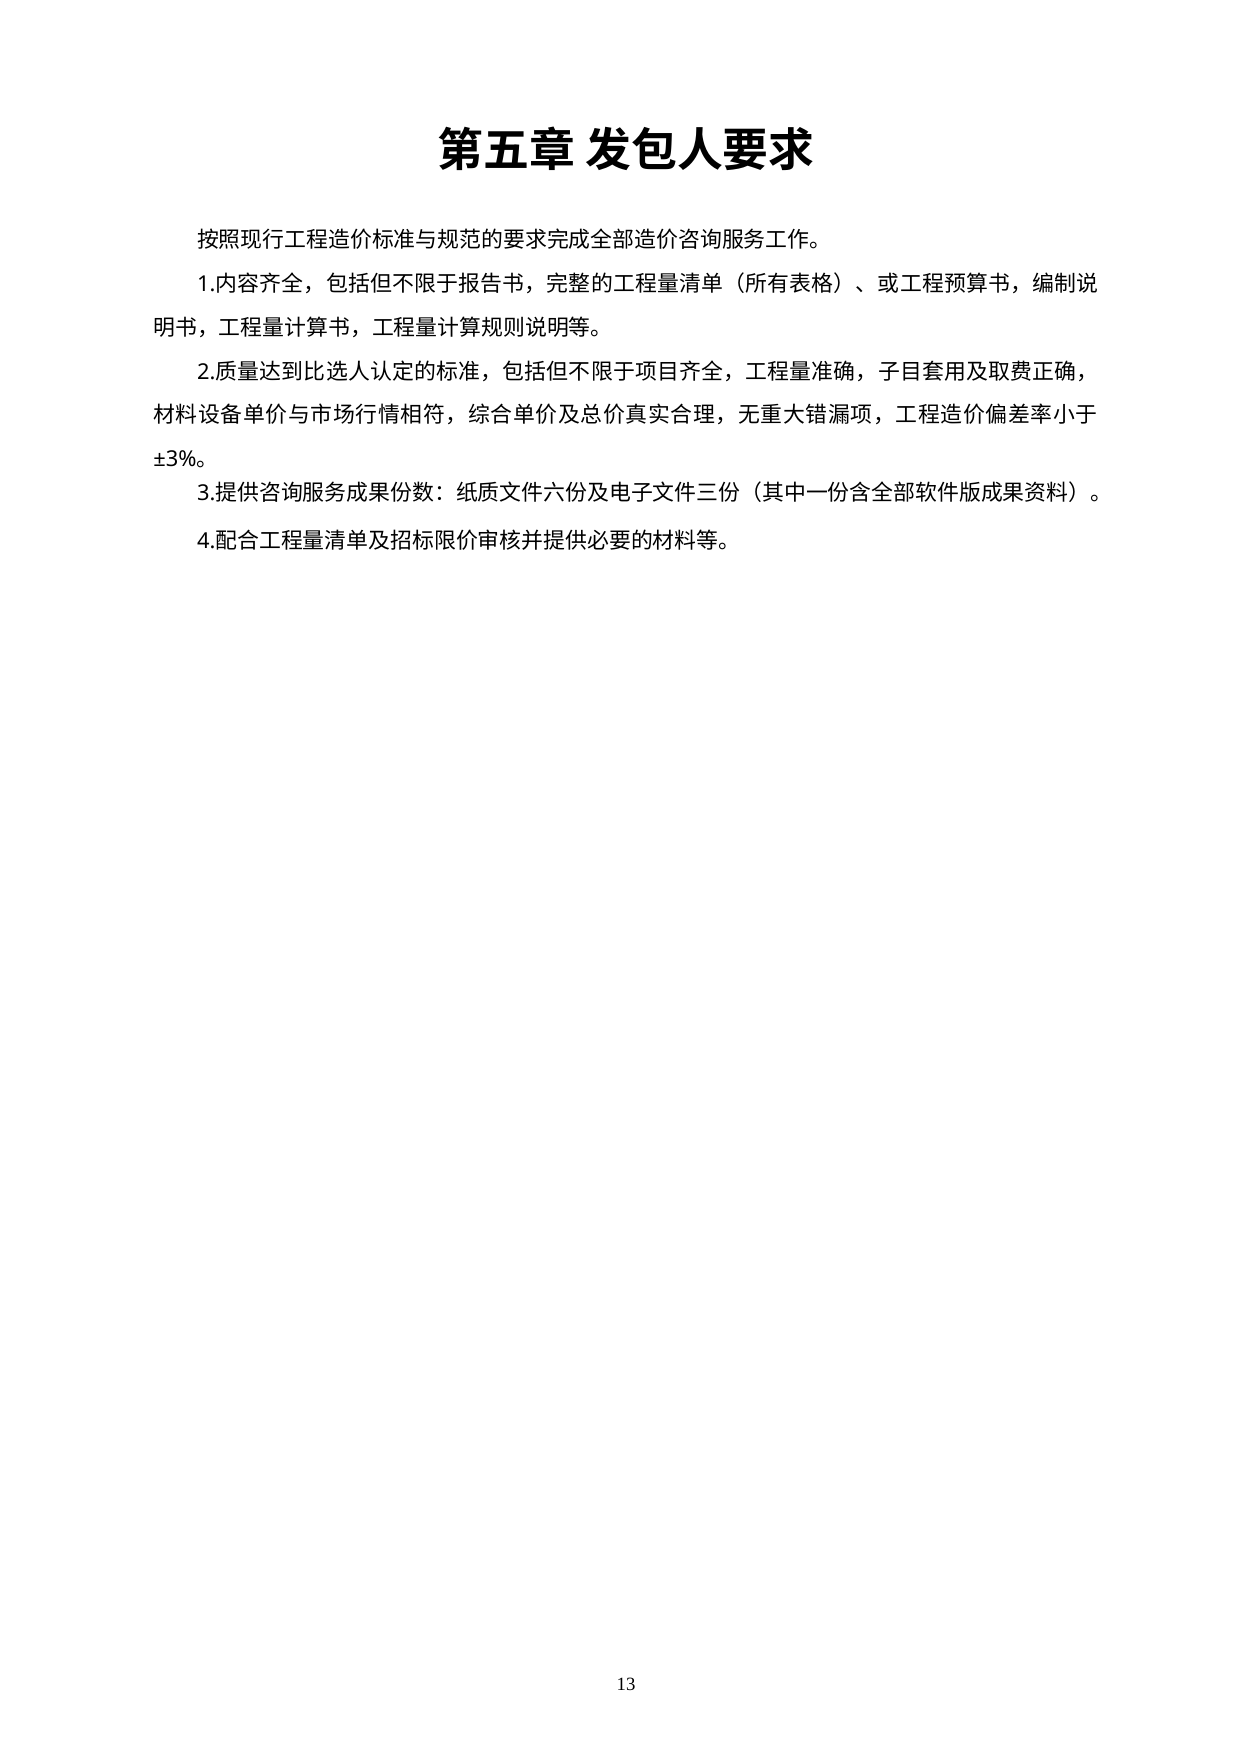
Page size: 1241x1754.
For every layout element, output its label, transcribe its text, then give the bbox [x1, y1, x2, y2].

text 4.配合工程量清单及招标限价审核并提供必要的材料等。 [153, 523, 1098, 555]
text 按照现行工程造价标准与规范的要求完成全部造价咨询服务工作。 [153, 213, 1098, 257]
text 1.内容齐全，包括但不限于报告书，完整的工程量清单（所有表格）、或工程预算书，编制说明书，工程量计算书，工程量计算规则说明等。 [153, 257, 1098, 344]
subtitle 第五章 发包人要求 [153, 113, 1098, 180]
text 3.提供咨询服务成果份数：纸质文件六份及电子文件三份（其中一份含全部软件版成果资料）。 [153, 475, 1098, 507]
text 2.质量达到比选人认定的标准，包括但不限于项目齐全，工程量准确，子目套用及取费正确，材料设备单价与市场行情相符，综合单价及总价真实合理，无重大错漏项，工程造价偏差率小于±3%。 [153, 344, 1098, 475]
